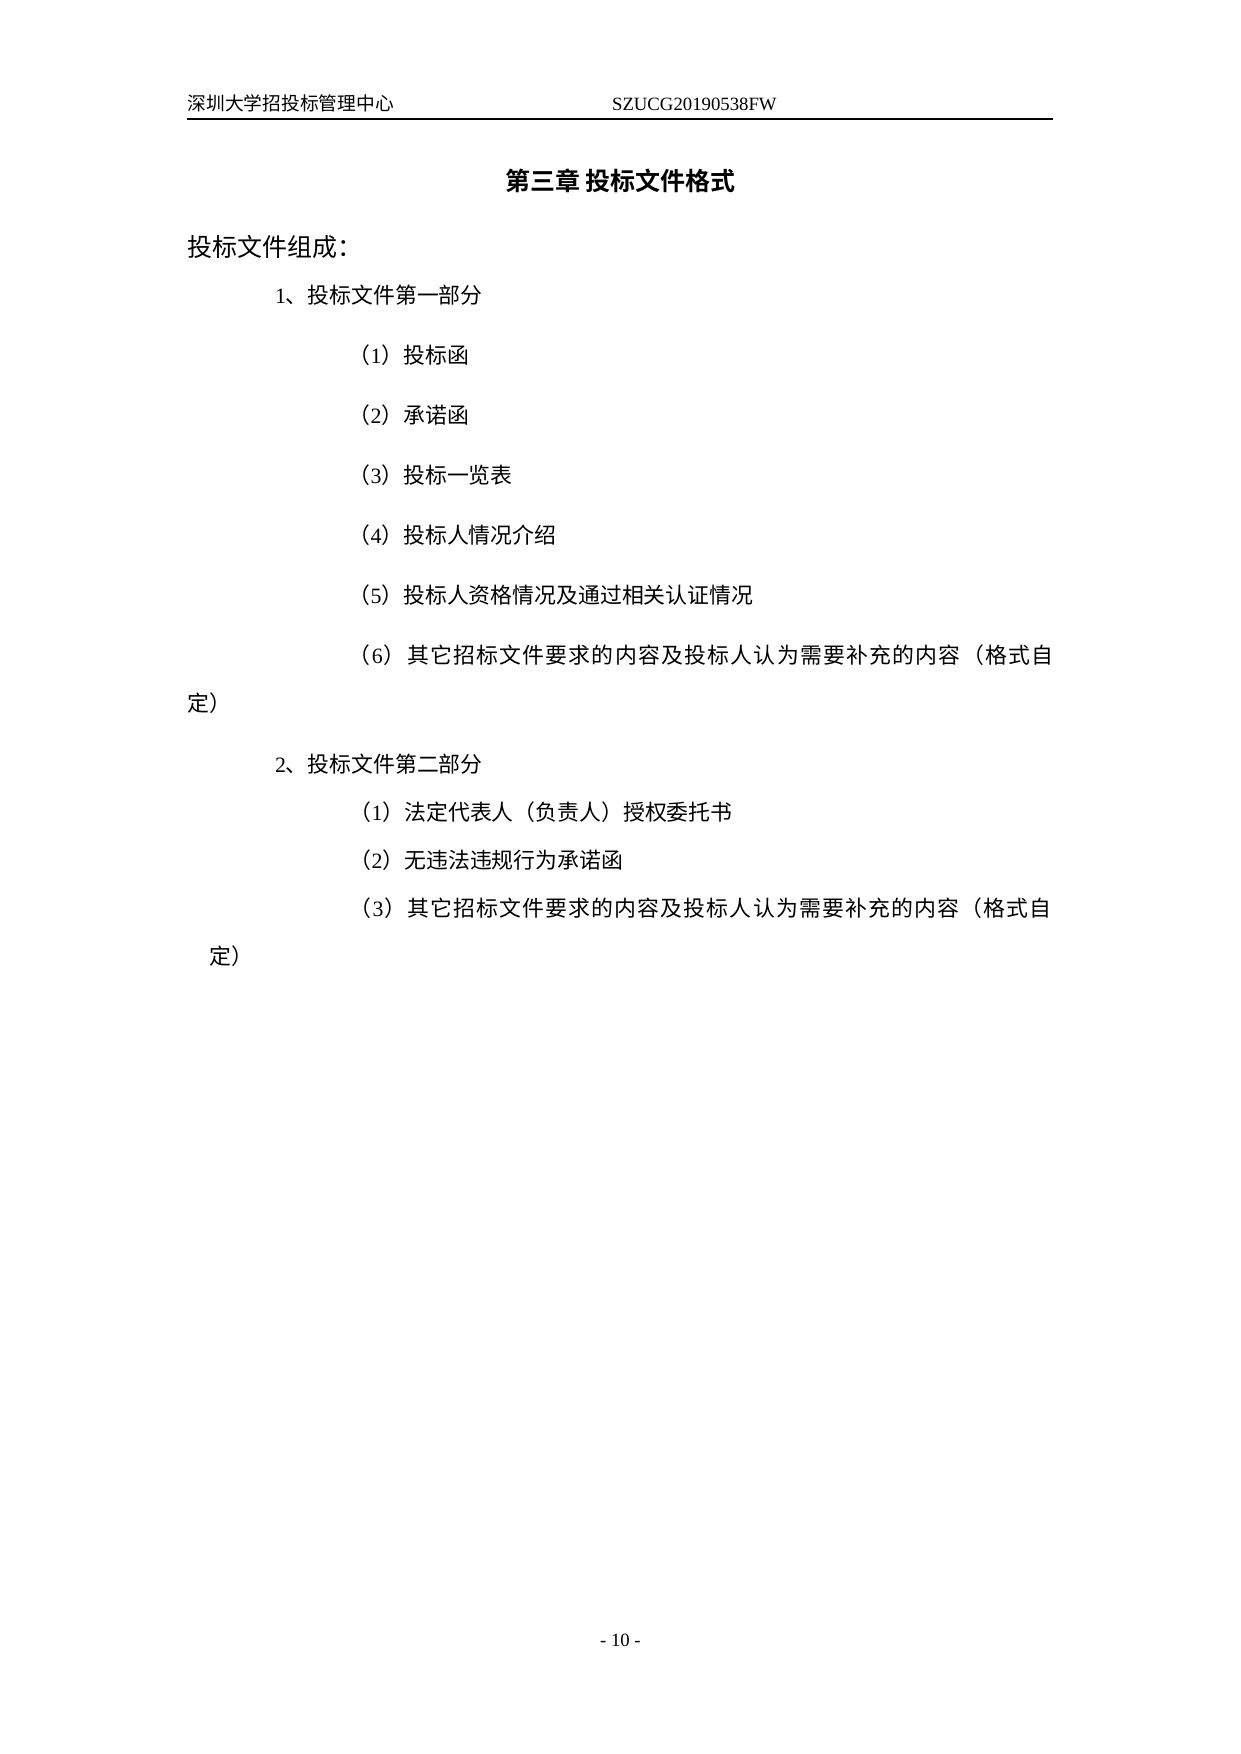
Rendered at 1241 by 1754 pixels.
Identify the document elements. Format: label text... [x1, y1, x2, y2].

text （5）投标人资格情况及通过相关认证情况 [187, 570, 1053, 618]
text （3）其它招标文件要求的内容及投标人认为需要补充的内容（格式自定） [209, 883, 1053, 979]
text （1）投标函 [187, 329, 1053, 378]
text 第三章 投标文件格式 [187, 155, 1053, 203]
text 2、投标文件第二部分 [187, 738, 1053, 786]
text （2）承诺函 [187, 390, 1053, 438]
text （6）其它招标文件要求的内容及投标人认为需要补充的内容（格式自定） [187, 630, 1053, 726]
text （1）法定代表人（负责人）授权委托书 [209, 786, 1053, 834]
text （3）投标一览表 [187, 450, 1053, 498]
text 1、投标文件第一部分 [187, 269, 1053, 318]
text （2）无违法违规行为承诺函 [209, 834, 1053, 883]
text （4）投标人情况介绍 [187, 510, 1053, 558]
text 投标文件组成： [187, 221, 1053, 269]
